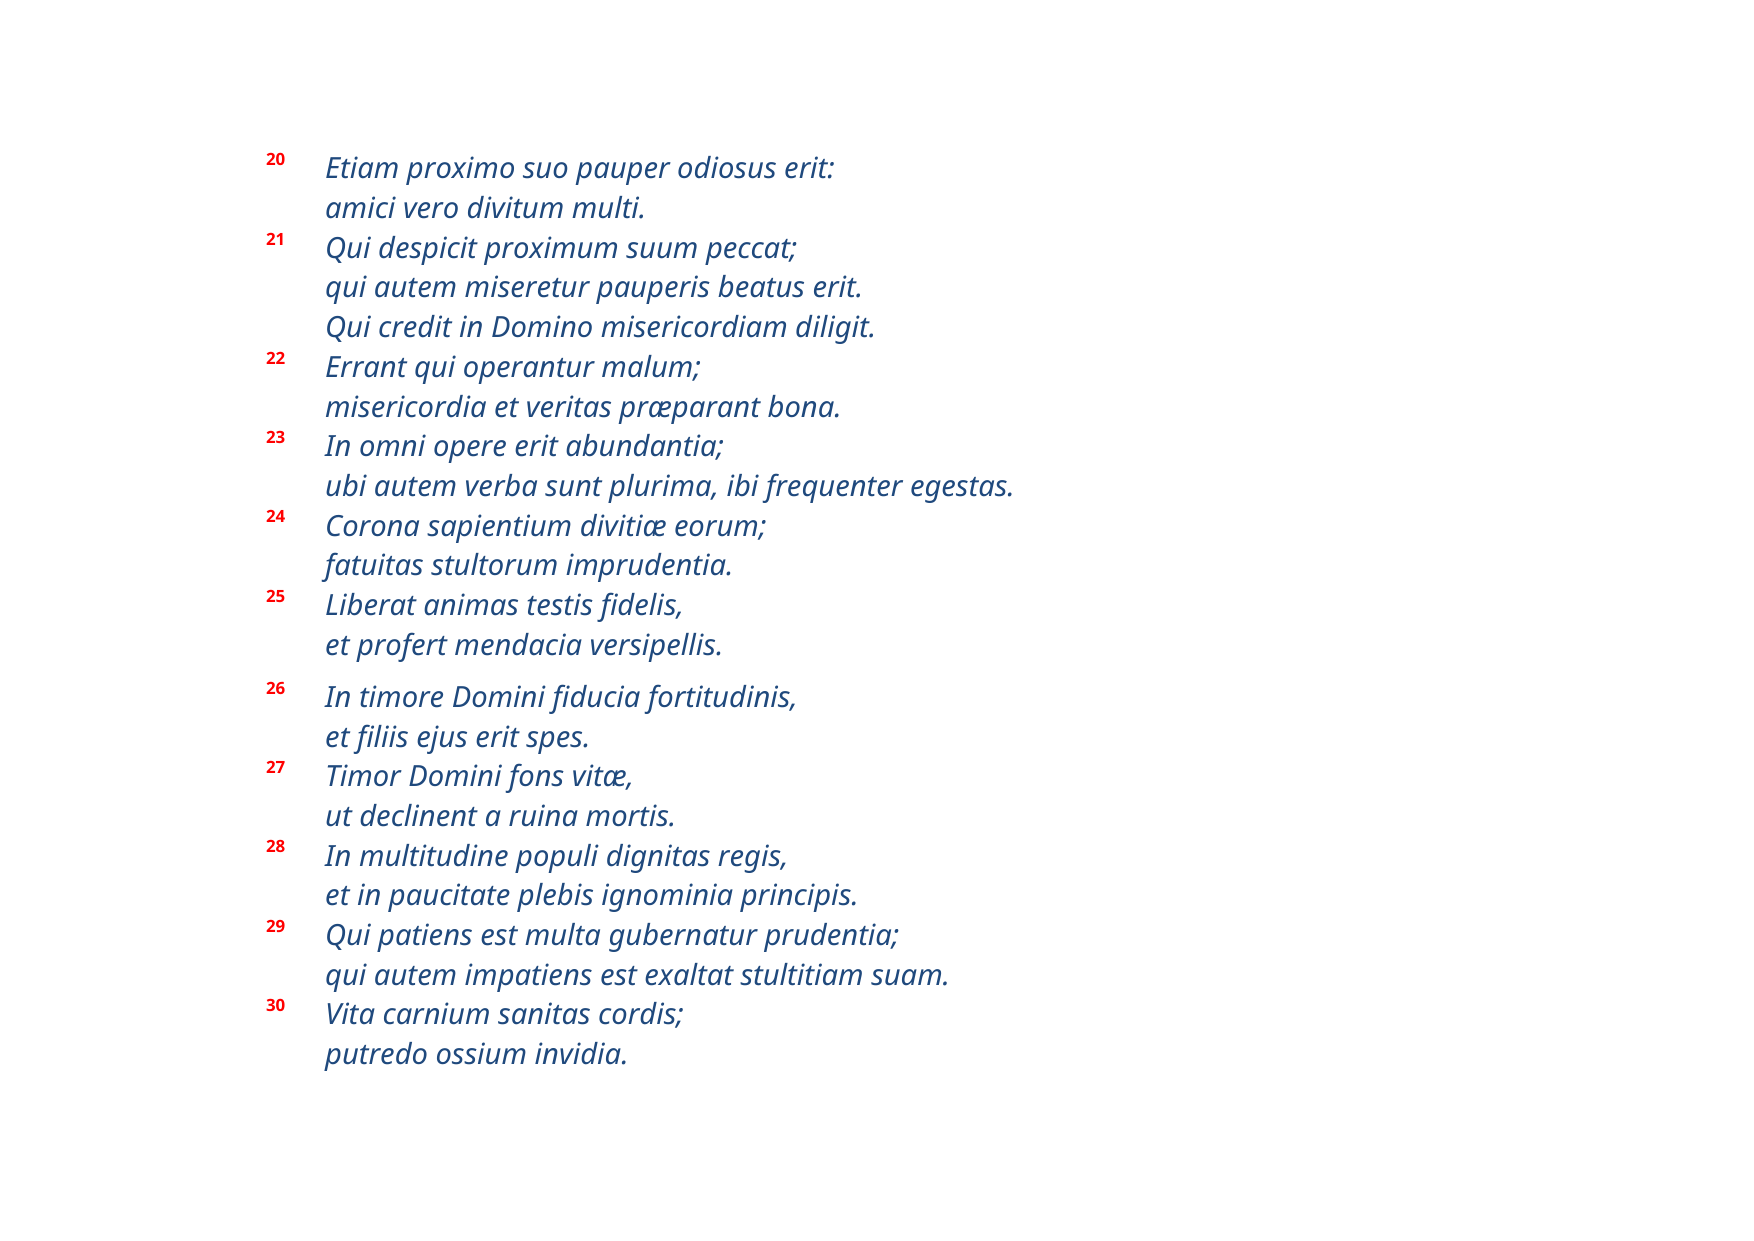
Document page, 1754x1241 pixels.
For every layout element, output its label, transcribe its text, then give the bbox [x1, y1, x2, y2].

text 21 Qui despicit proximum suum peccat; qui autem miseretur pauperis beatus erit. Qui credit in Domino misericordiam diligit. [266, 227, 1488, 346]
text 29 Qui patiens est multa gubernatur prudentia; qui autem impatiens est exaltat stultitiam suam. [266, 914, 1488, 994]
text 28 In multitudine populi dignitas regis, et in paucitate plebis ignominia principis. [266, 835, 1488, 914]
text 20 Etiam proximo suo pauper odiosus erit: amici vero divitum multi. [266, 148, 1488, 227]
text 26 In timore Domini fiducia fortitudinis, et filiis ejus erit spes. [266, 676, 1488, 756]
text 30 Vita carnium sanitas cordis; putredo ossium invidia. [266, 994, 1488, 1073]
text 24 Corona sapientium divitiæ eorum; fatuitas stultorum imprudentia. [266, 505, 1488, 584]
text 25 Liberat animas testis fidelis, et profert mendacia versipellis. [266, 584, 1488, 664]
text 27 Timor Domini fons vitæ, ut declinent a ruina mortis. [266, 756, 1488, 835]
text 22 Errant qui operantur malum; misericordia et veritas præparant bona. [266, 346, 1488, 426]
text 23 In omni opere erit abundantia; ubi autem verba sunt plurima, ibi frequenter egestas. [266, 426, 1488, 505]
